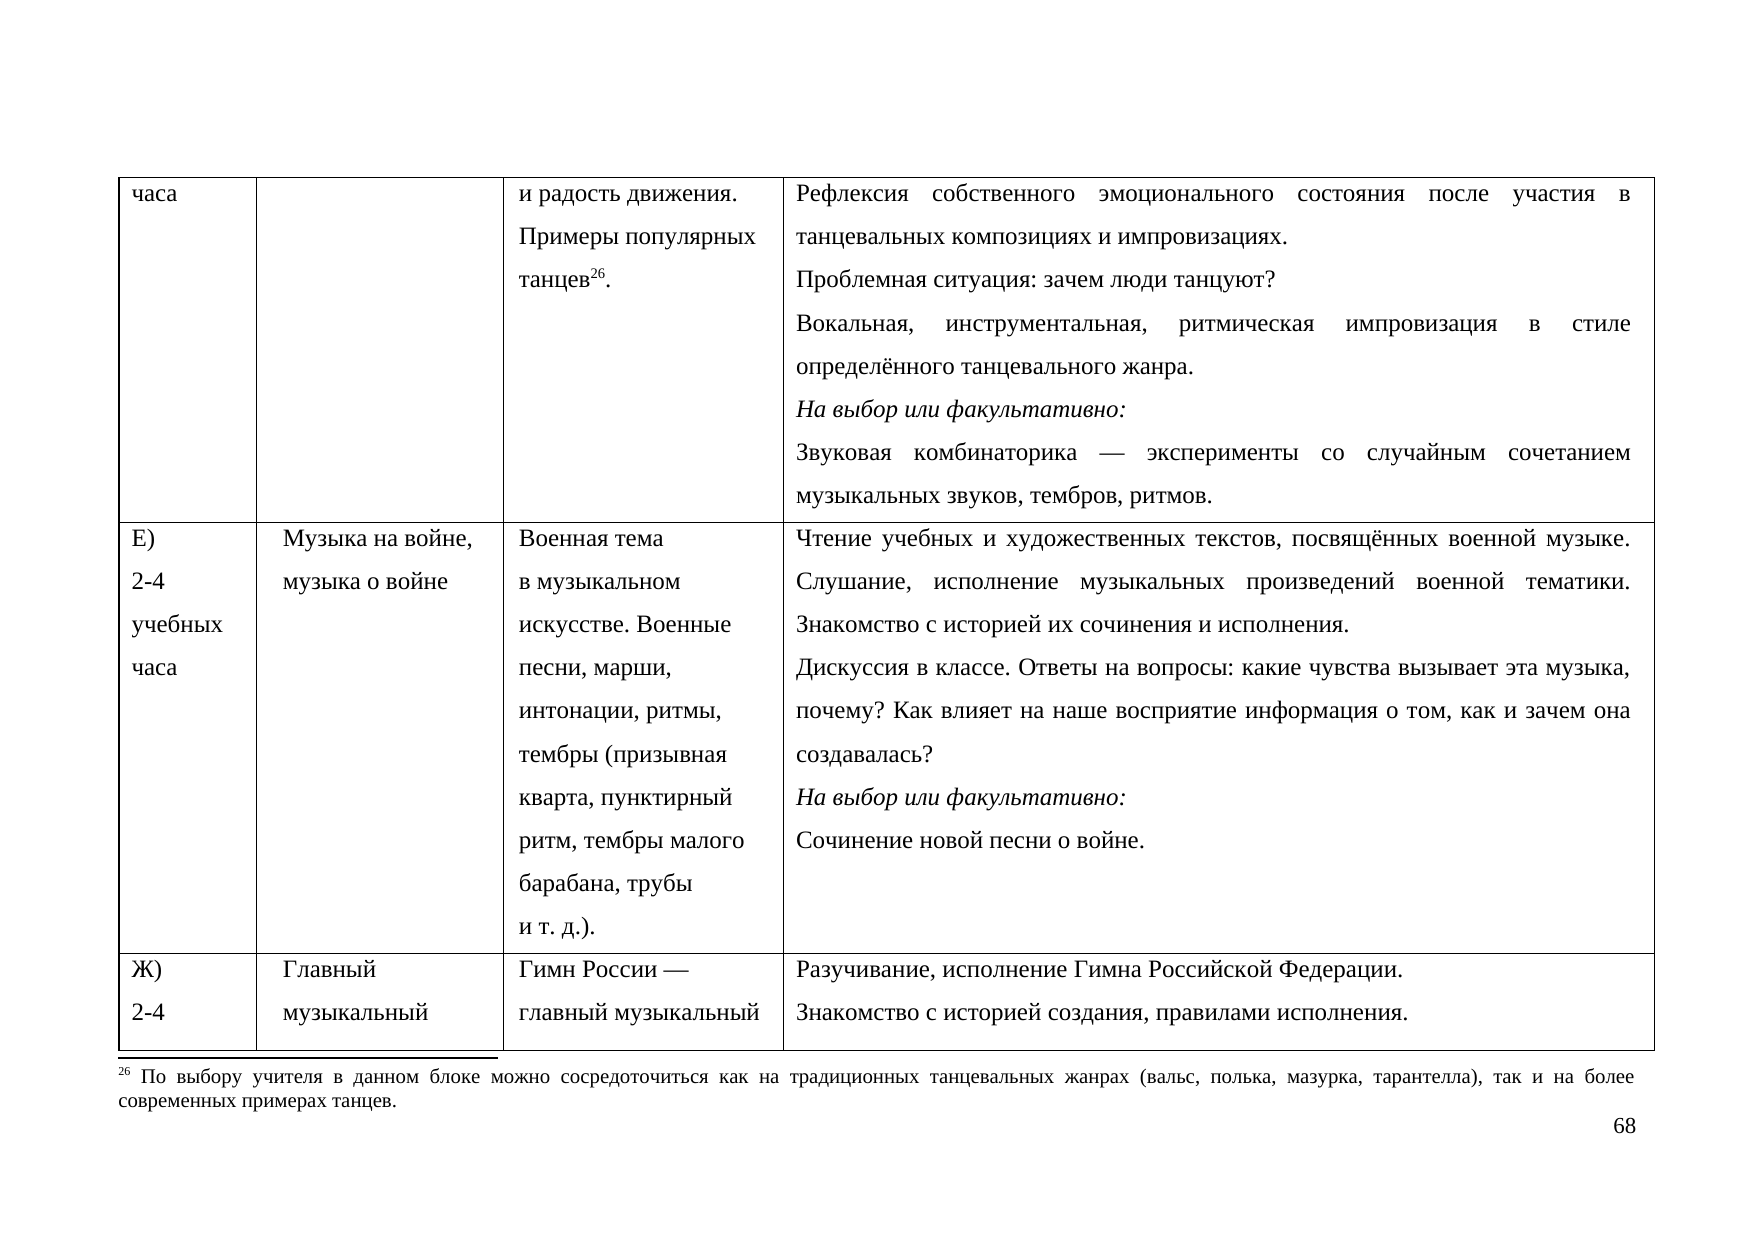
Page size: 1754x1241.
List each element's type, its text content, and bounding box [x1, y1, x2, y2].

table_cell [784, 178, 1654, 522]
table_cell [257, 954, 503, 1050]
table_cell Д) 2-4 учебных часа [120, 178, 256, 522]
table_cell Военная тема в музыкальном искусстве. Военные песни, марши, интонации, ритмы, тембры (призывная кварта, пунктирный ритм, тембры малого барабана, трубы и т. д.). [504, 523, 783, 953]
table_cell Музыка на войне, музыка о войне [257, 523, 503, 953]
table_cell Е) 2-4 учебных часа [120, 523, 256, 953]
table_cell Ж) 2-4 учебных часа [120, 954, 256, 1050]
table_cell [784, 954, 1654, 1050]
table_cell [504, 954, 783, 1050]
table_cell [257, 178, 503, 522]
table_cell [504, 178, 783, 522]
table_cell Чтение учебных и художественных текстов, посвящённых военной музыке. Слушание, исполнение музыкальных произведений военной тематики. Знакомство с историей их сочинения и исполнения. Дискуссия в классе. Ответы на вопросы: какие чувства вызывает эта музыка, почему? Как влияет на наше восприятие информация о том, как и зачем она создавалась? На выбор или факультативно: Сочинение новой песни о войне. [784, 523, 1654, 953]
